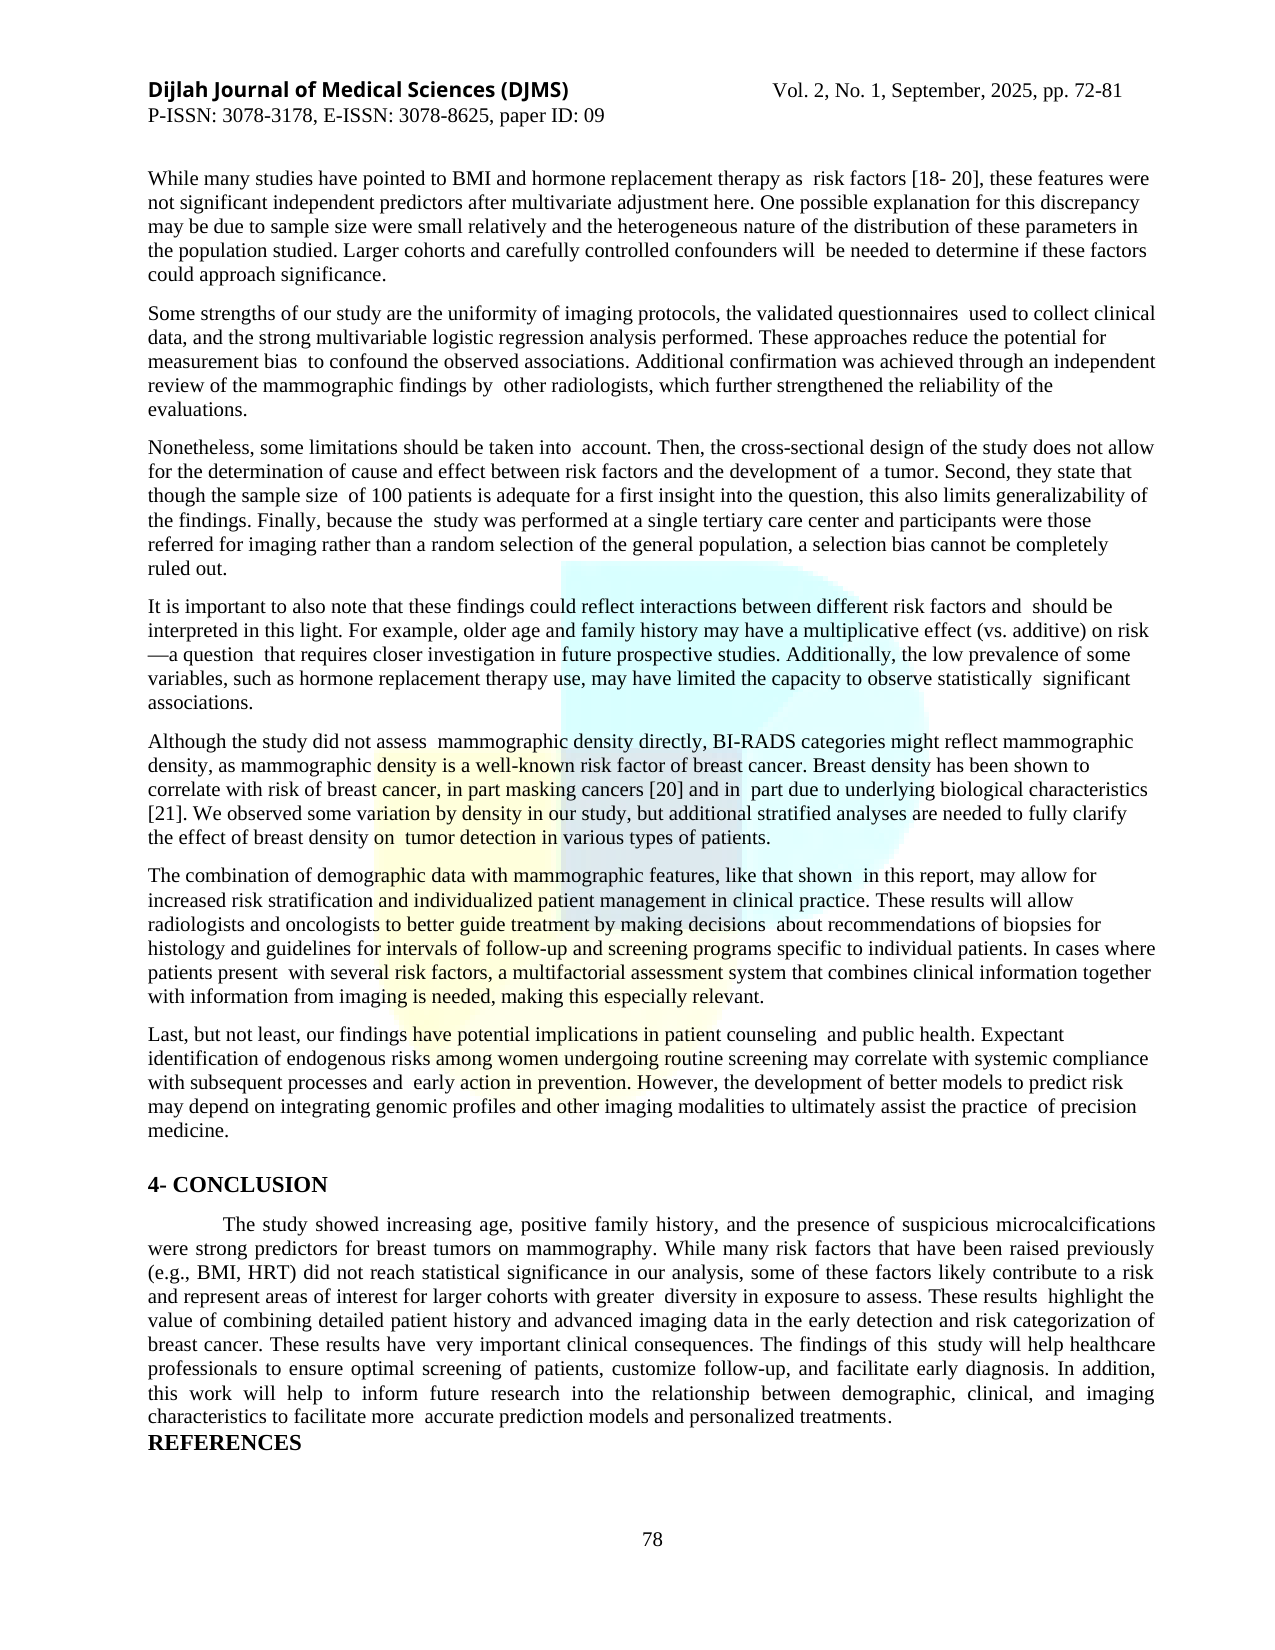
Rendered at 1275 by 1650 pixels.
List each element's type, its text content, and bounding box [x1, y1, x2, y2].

text The study showed increasing age, positive family history, and the presence of suspicious microcalcifications were strong predictors for breast tumors on mammography. While many risk factors that have been raised previously (e.g., BMI, HRT) did not reach statistical significance in our analysis, some of these factors likely contribute to a risk and represent areas of interest for larger cohorts with greater diversity in exposure to assess. These results highlight the value of combining detailed patient history and advanced imaging data in the early detection and risk categorization of breast cancer. These results have very important clinical consequences. The findings of this study will help healthcare professionals to ensure optimal screening of patients, customize follow-up, and facilitate early diagnosis. In addition, this work will help to inform future research into the relationship between demographic, clinical, and imaging characteristics to facilitate more accurate prediction models and personalized treatments. [148, 1212, 1157, 1428]
text Some strengths of our study are the uniformity of imaging protocols, the validated questionnaires used to collect clinical data, and the strong multivariable logistic regression analysis performed. These approaches reduce the potential for measurement bias to confound the observed associations. Additional confirmation was achieved through an independent review of the mammographic findings by other radiologists, which further strengthened the reliability of the evaluations. [148, 301, 1157, 421]
text Last, but not least, our findings have potential implications in patient counseling and public health. Expectant identification of endogenous risks among women undergoing routine screening may correlate with systemic compliance with subsequent processes and early action in prevention. However, the development of better models to predict risk may depend on integrating genomic profiles and other imaging modalities to ultimately assist the practice of precision medicine. [148, 1022, 1157, 1142]
text The combination of demographic data with mammographic features, like that shown in this report, may allow for increased risk stratification and individualized patient management in clinical practice. These results will allow radiologists and oncologists to better guide treatment by making decisions about recommendations of biopsies for histology and guidelines for intervals of follow-up and screening programs specific to individual patients. In cases where patients present with several risk factors, a multifactorial assessment system that combines clinical information together with information from imaging is needed, making this especially relevant. [148, 863, 1157, 1008]
text Although the study did not assess mammographic density directly, BI-RADS categories might reflect mammographic density, as mammographic density is a well-known risk factor of breast cancer. Breast density has been shown to correlate with risk of breast cancer, in part masking cancers [20] and in part due to underlying biological characteristics [21]. We observed some variation by density in our study, but additional stratified analyses are needed to fully clarify the effect of breast density on tumor detection in various types of patients. [148, 729, 1157, 849]
text It is important to also note that these findings could reflect interactions between different risk factors and should be interpreted in this light. For example, older age and family history may have a multiplicative effect (vs. additive) on risk—a question that requires closer investigation in future prospective studies. Additionally, the low prevalence of some variables, such as hormone replacement therapy use, may have limited the capacity to observe statistically significant associations. [148, 594, 1157, 714]
text While many studies have pointed to BMI and hormone replacement therapy as risk factors [18- 20], these features were not significant independent predictors after multivariate adjustment here. One possible explanation for this discrepancy may be due to sample size were small relatively and the heterogeneous nature of the distribution of these parameters in the population studied. Larger cohorts and carefully controlled confounders will be needed to determine if these factors could approach significance. [148, 166, 1157, 286]
text REFERENCES [148, 1428, 1157, 1455]
text Nonetheless, some limitations should be taken into account. Then, the cross-sectional design of the study does not allow for the determination of cause and effect between risk factors and the development of a tumor. Second, they state that though the sample size of 100 patients is adequate for a first insight into the question, this also limits generalizability of the findings. Finally, because the study was performed at a single tertiary care center and participants were those referred for imaging rather than a random selection of the general population, a selection bias cannot be completely ruled out. [148, 435, 1157, 580]
text 4- CONCLUSION [148, 1171, 1157, 1198]
